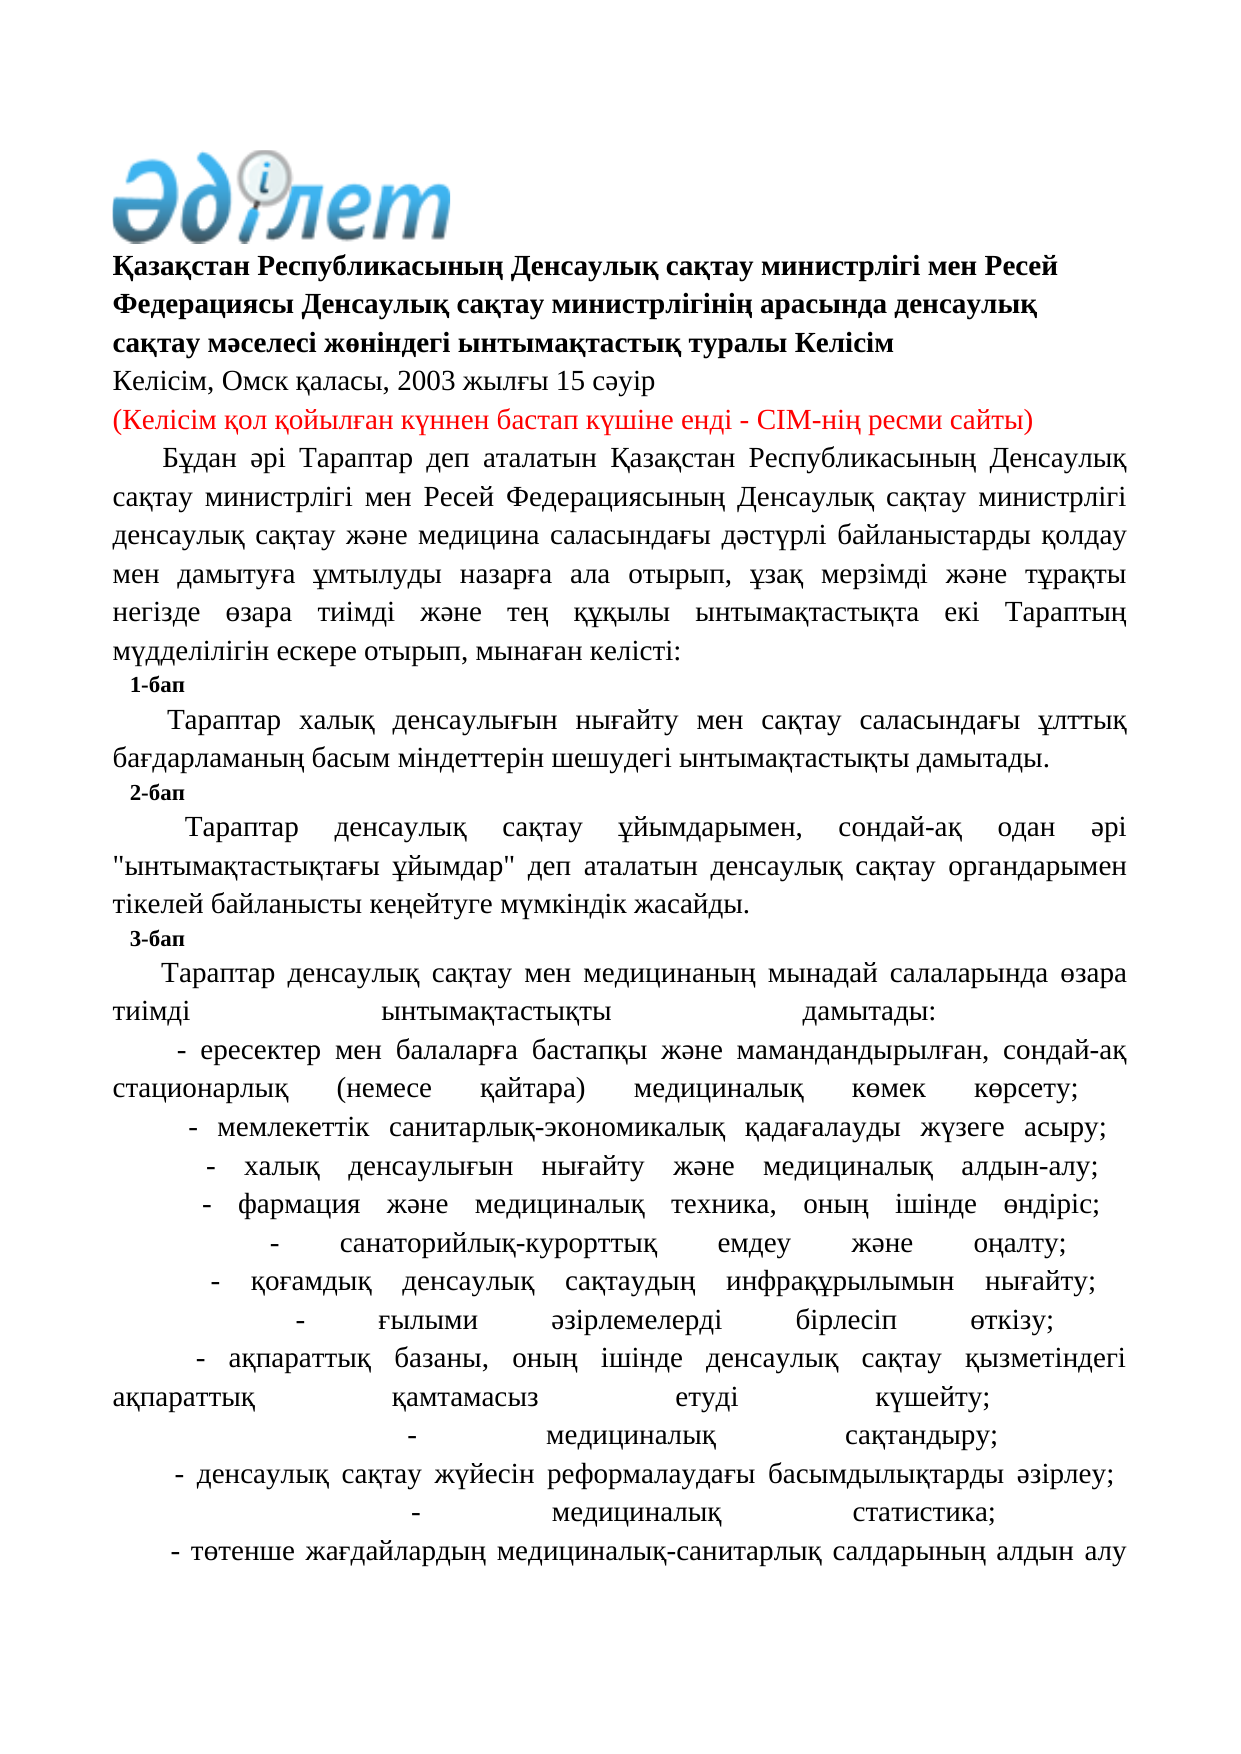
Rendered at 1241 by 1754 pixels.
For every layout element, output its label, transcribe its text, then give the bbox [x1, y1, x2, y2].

text Бұдан әрі Тараптар деп аталатын Қазақстан Республикасының Денсаулық сақтау министрлігі мен Ресей Федерациясының Денсаулық сақтау министрлігі денсаулық сақтау және медицина саласындағы дәстүрлі байланыстарды қолдау мен дамытуға ұмтылуды назарға ала отырып, ұзақ мерзімді және тұрақты негізде өзара тиімді және тең құқылы ынтымақтастықта екі Тараптың мүдделілігін ескере отырып, мынаған келісті: [112, 440, 1128, 667]
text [112, 955, 1128, 1567]
text Келісім, Омск қаласы, 2003 жылғы 15 сәуір [112, 363, 1128, 397]
text 2-бап [112, 779, 1128, 805]
text 3-бап [112, 925, 1128, 951]
picture [112, 150, 451, 244]
text 1-бап [112, 672, 1128, 698]
text Тараптар халық денсаулығын нығайту мен сақтау саласындағы ұлттық бағдарламаның басым міндеттерін шешудегі ынтымақтастықты дамытады. [112, 702, 1128, 774]
text Қазақстан Республикасының Денсаулық сақтау министрлігі мен Ресей Федерациясы Денсаулық сақтау министрлігінің арасында денсаулық сақтау мәселесі жөніндегі ынтымақтастық туралы Келісім [112, 248, 1128, 358]
text (Келісім қол қойылған күннен бастап күшіне енді - СІМ-нің ресми сайты) [112, 402, 1128, 435]
text Тараптар денсаулық сақтау ұйымдарымен, сондай-ақ одан әрі "ынтымақтастықтағы ұйымдар" деп аталатын денсаулық сақтау органдарымен тікелей байланысты кеңейтуге мүмкіндік жасайды. [112, 809, 1128, 920]
